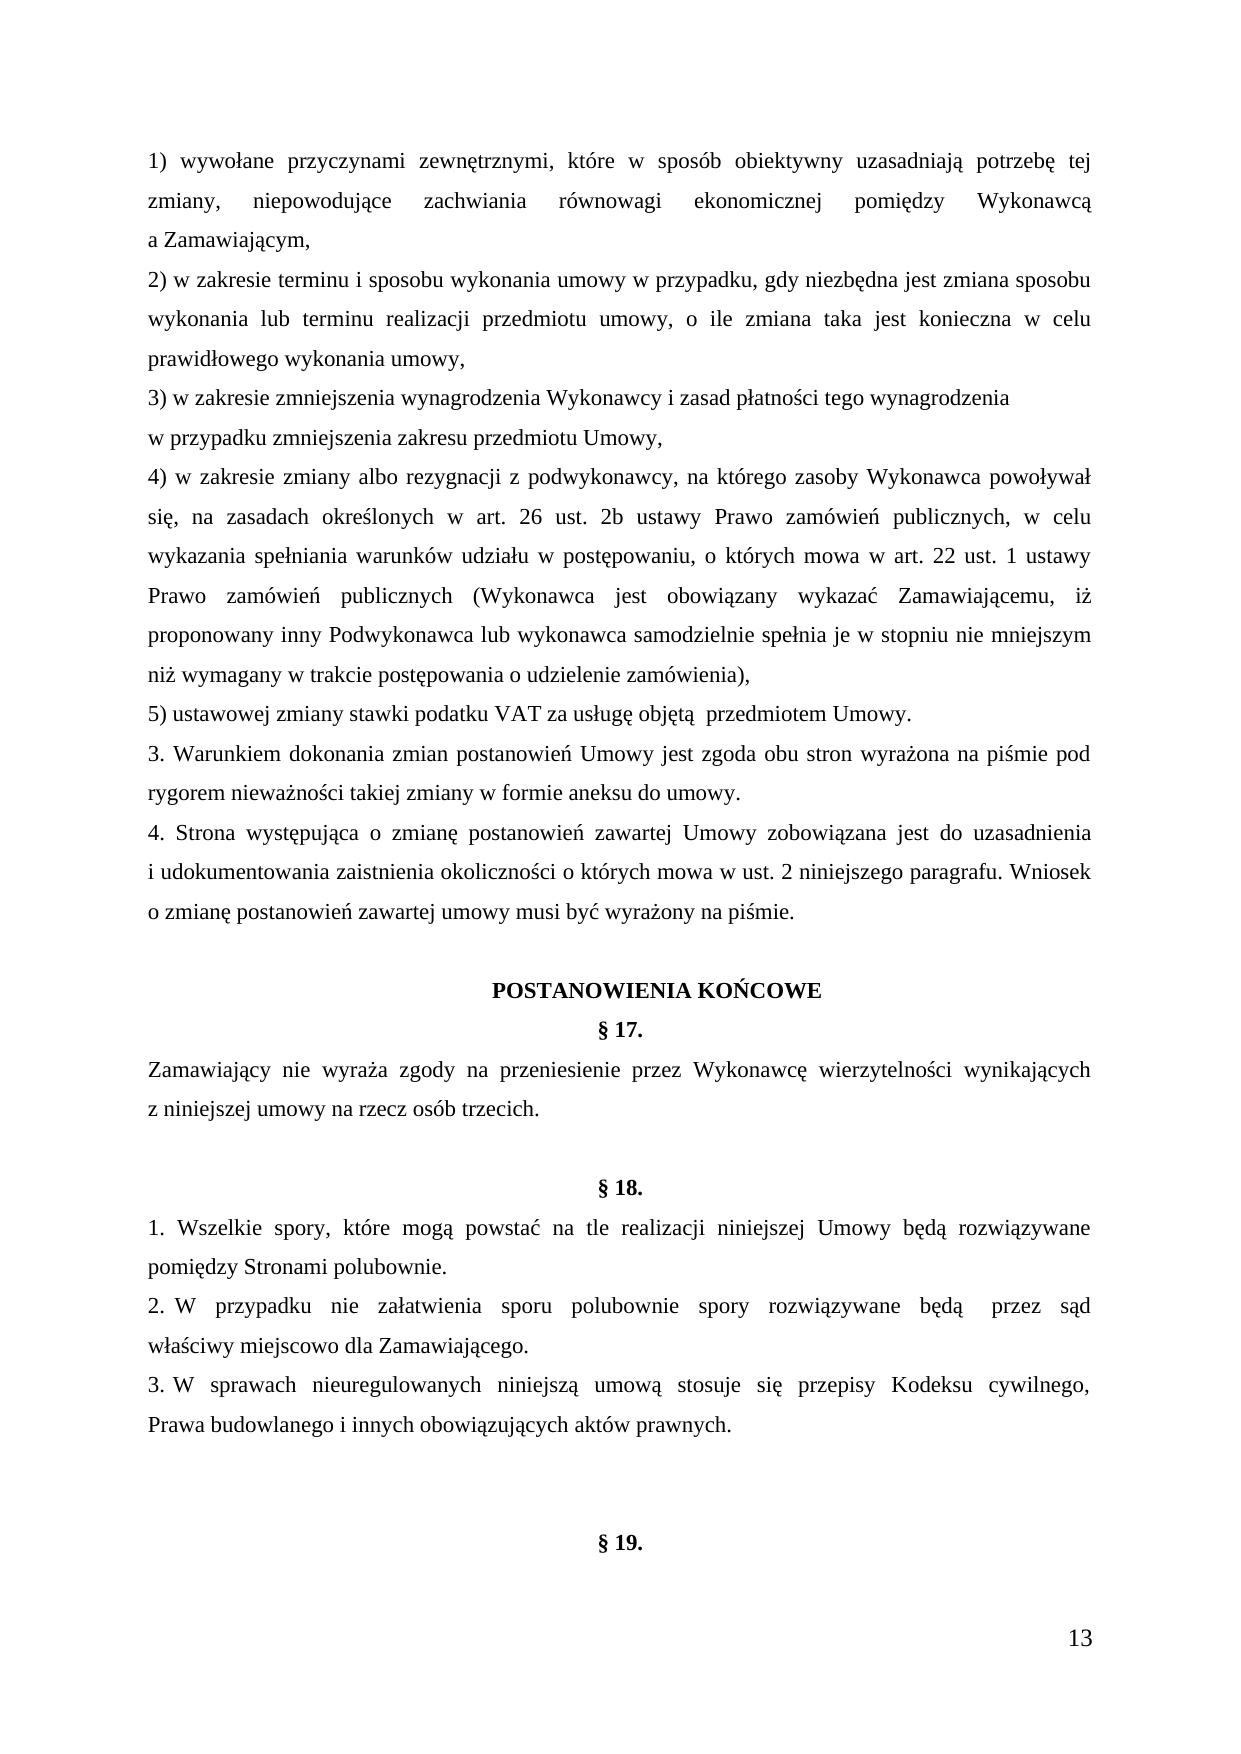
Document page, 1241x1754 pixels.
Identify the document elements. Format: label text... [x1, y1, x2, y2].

text 4. Strona występująca o zmianę postanowień zawartej Umowy zobowiązana jest do uzasadnienia i udokumentowania zaistnienia okoliczności o których mowa w ust. 2 niniejszego paragrafu. Wniosek o zmianę postanowień zawartej umowy musi być wyrażony na piśmie. [148, 819, 1093, 924]
text § 17. [148, 1016, 1093, 1042]
text 2. W przypadku nie załatwienia sporu polubownie spory rozwiązywane będą przez sąd właściwy miejscowo dla Zamawiającego. [148, 1292, 1093, 1358]
text 3) w zakresie zmniejszenia wynagrodzenia Wykonawcy i zasad płatności tego wynagrodzenia [148, 384, 1093, 411]
text 1. Wszelkie spory, które mogą powstać na tle realizacji niniejszej Umowy będą rozwiązywane pomiędzy Stronami polubownie. [148, 1213, 1093, 1279]
text w przypadku zmniejszenia zakresu przedmiotu Umowy, [148, 424, 1093, 450]
text § 19. [148, 1529, 1093, 1556]
text Zamawiający nie wyraża zgody na przeniesienie przez Wykonawcę wierzytelności wynikających z niniejszej umowy na rzecz osób trzecich. [148, 1056, 1093, 1121]
text 2) w zakresie terminu i sposobu wykonania umowy w przypadku, gdy niezbędna jest zmiana sposobu wykonania lub terminu realizacji przedmiotu umowy, o ile zmiana taka jest konieczna w celu prawidłowego wykonania umowy, [148, 266, 1093, 371]
text 4) w zakresie zmiany albo rezygnacji z podwykonawcy, na którego zasoby Wykonawca powoływał się, na zasadach określonych w art. 26 ust. 2b ustawy Prawo zamówień publicznych, w celu wykazania spełniania warunków udziału w postępowaniu, o których mowa w art. 22 ust. 1 ustawy Prawo zamówień publicznych (Wykonawca jest obowiązany wykazać Zamawiającemu, iż proponowany inny Podwykonawca lub wykonawca samodzielnie spełnia je w stopniu nie mniejszym niż wymagany w trakcie postępowania o udzielenie zamówienia), [148, 463, 1093, 687]
text 1) wywołane przyczynami zewnętrznymi, które w sposób obiektywny uzasadniają potrzebę tej zmiany, niepowodujące zachwiania równowagi ekonomicznej pomiędzy Wykonawcą a Zamawiającym, [148, 148, 1093, 253]
text § 18. [148, 1174, 1093, 1200]
text 5) ustawowej zmiany stawki podatku VAT za usługę objętą przedmiotem Umowy. [148, 700, 1093, 727]
text POSTANOWIENIA KOŃCOWE [221, 977, 1093, 1003]
text 3. Warunkiem dokonania zmian postanowień Umowy jest zgoda obu stron wyrażona na piśmie pod rygorem nieważności takiej zmiany w formie aneksu do umowy. [148, 740, 1093, 806]
text 3. W sprawach nieuregulowanych niniejszą umową stosuje się przepisy Kodeksu cywilnego, Prawa budowlanego i innych obowiązujących aktów prawnych. [148, 1371, 1093, 1437]
